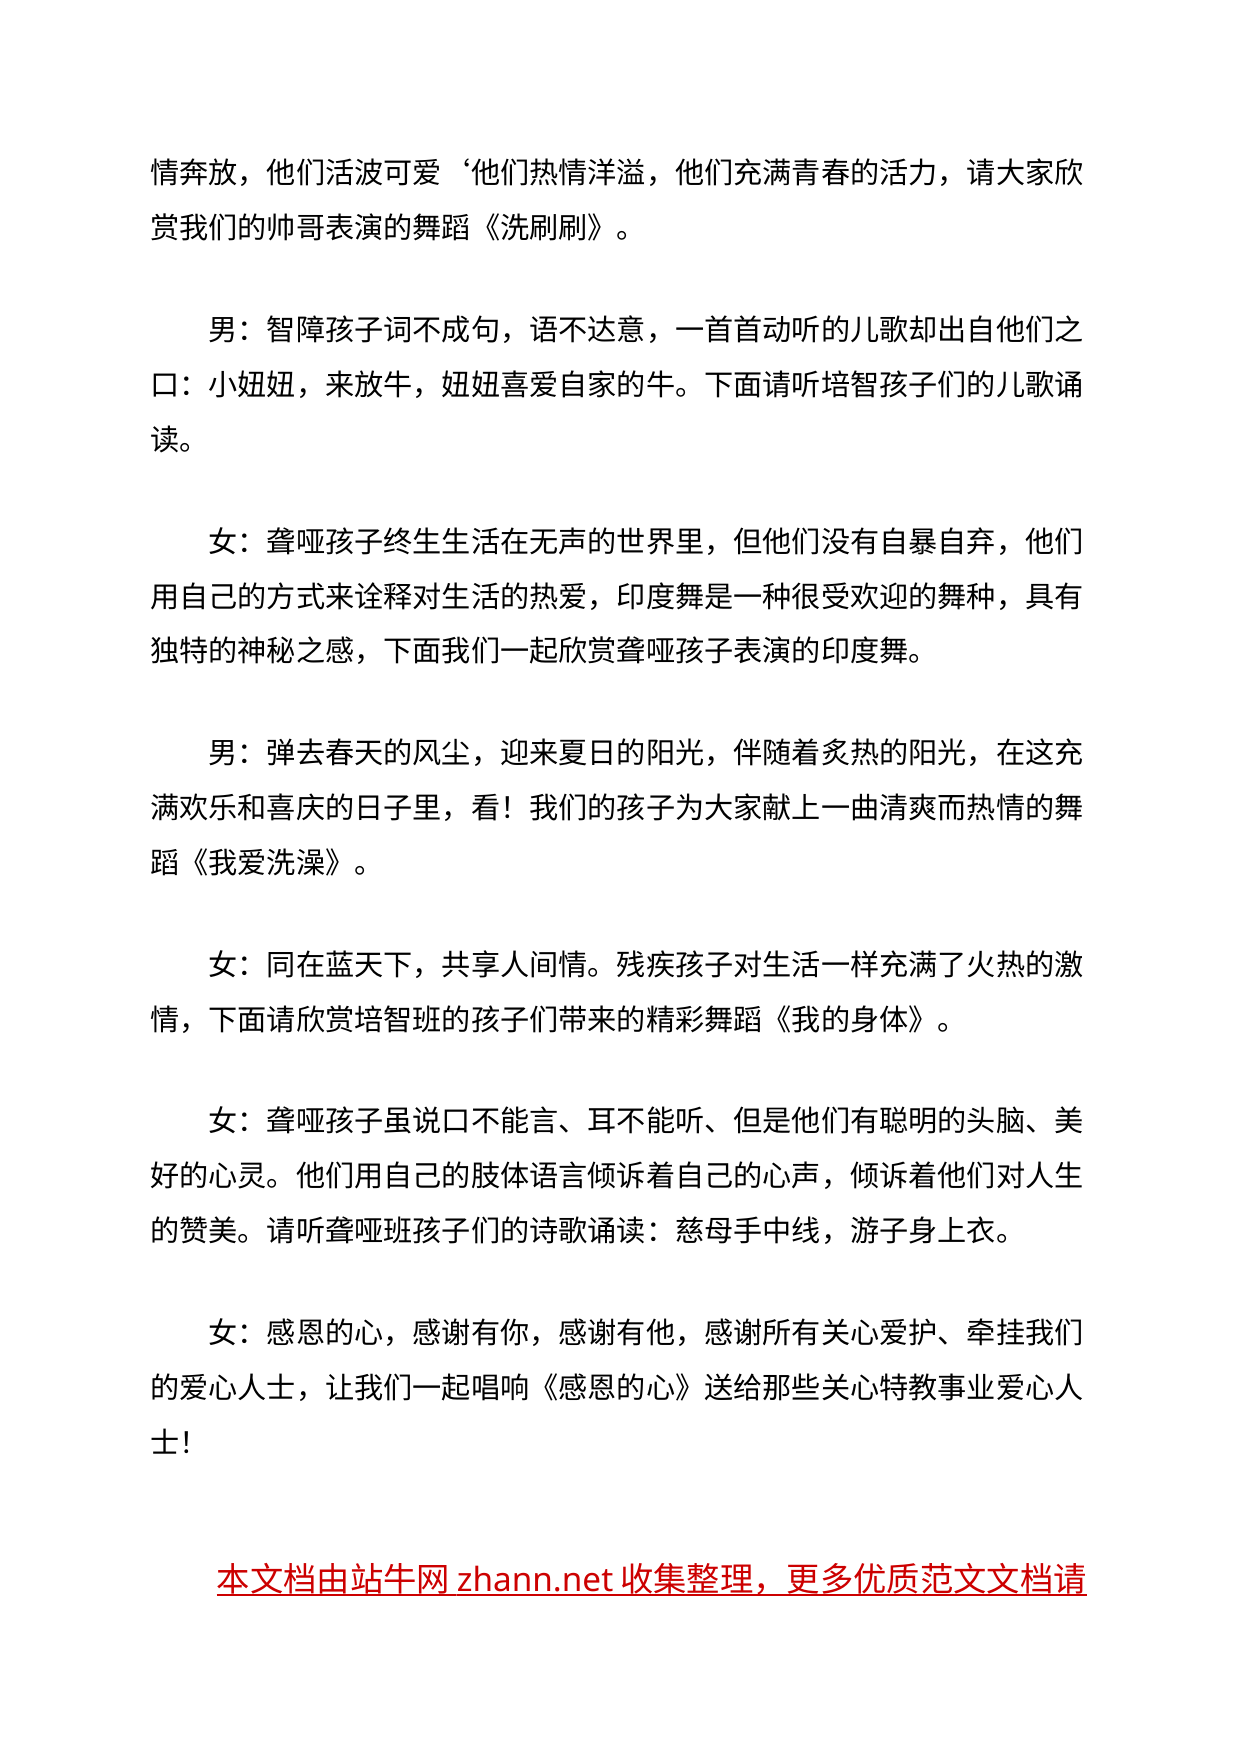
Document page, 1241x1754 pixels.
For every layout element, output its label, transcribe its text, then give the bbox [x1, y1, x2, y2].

text 女：感恩的心，感谢有你，感谢有他，感谢所有关心爱护、牵挂我们的爱心人士，让我们一起唱响《感恩的心》送给那些关心特教事业爱心人士！ [150, 1309, 1090, 1462]
text 男：智障孩子词不成句，语不达意，一首首动听的儿歌却出自他们之口：小妞妞，来放牛，妞妞喜爱自家的牛。下面请听培智孩子们的儿歌诵读。 [150, 307, 1090, 459]
text 女：聋哑孩子终生生活在无声的世界里，但他们没有自暴自弃，他们用自己的方式来诠释对生活的热爱，印度舞是一种很受欢迎的舞种，具有独特的神秘之感，下面我们一起欣赏聋哑孩子表演的印度舞。 [150, 518, 1090, 670]
text 女：同在蓝天下，共享人间情。残疾孩子对生活一样充满了火热的激情，下面请欣赏培智班的孩子们带来的精彩舞蹈《我的身体》。 [150, 941, 1090, 1038]
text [150, 150, 1090, 247]
text 女：聋哑孩子虽说口不能言、耳不能听、但是他们有聪明的头脑、美好的心灵。他们用自己的肢体语言倾诉着自己的心声，倾诉着他们对人生的赞美。请听聋哑班孩子们的诗歌诵读：慈母手中线，游子身上衣。 [150, 1098, 1090, 1250]
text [150, 1552, 1090, 1601]
text 男：弹去春天的风尘，迎来夏日的阳光，伴随着炙热的阳光，在这充满欢乐和喜庆的日子里，看！我们的孩子为大家献上一曲清爽而热情的舞蹈《我爱洗澡》。 [150, 730, 1090, 882]
